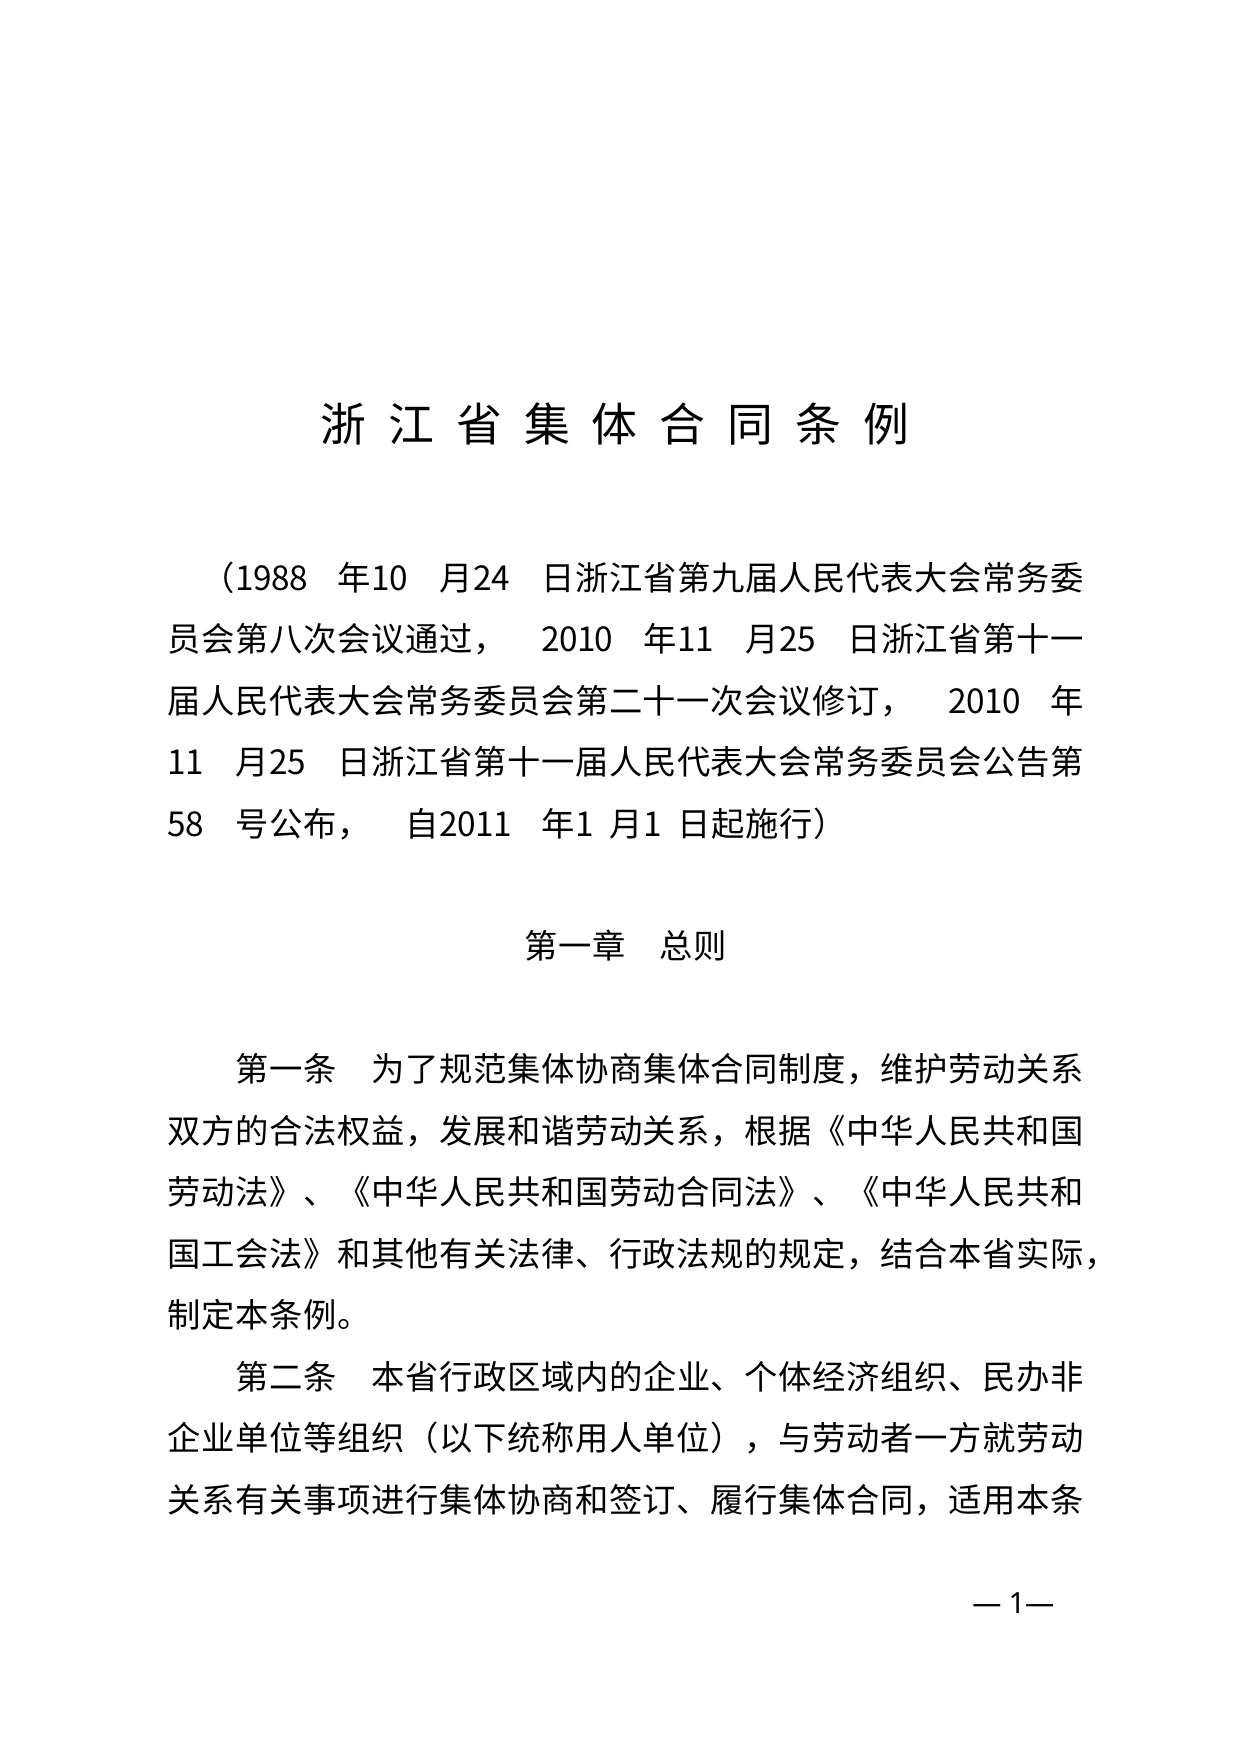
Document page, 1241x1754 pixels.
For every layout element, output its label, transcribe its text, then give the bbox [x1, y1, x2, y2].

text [168, 1344, 1084, 1528]
text （1988年10月24日浙江省第九届人民代表大会常务委员会第八次会议通过， 2010年11月25日浙江省第十一届人民代表大会常务委员会第二十一次会议修订， 2010年11月25日浙江省第十一届人民代表大会常务委员会公告第58号公布， 自2011年1月1日起施行） [168, 545, 1084, 852]
text 浙江省集体合同条例 [168, 361, 1084, 483]
text 第一章 总则 [168, 914, 1084, 975]
text 第一条 为了规范集体协商集体合同制度，维护劳动关系双方的合法权益，发展和谐劳动关系，根据《中华人民共和国劳动法》、《中华人民共和国劳动合同法》、《中华人民共和国工会法》和其他有关法律、行政法规的规定，结合本省实际，制定本条例。 [168, 1037, 1084, 1344]
